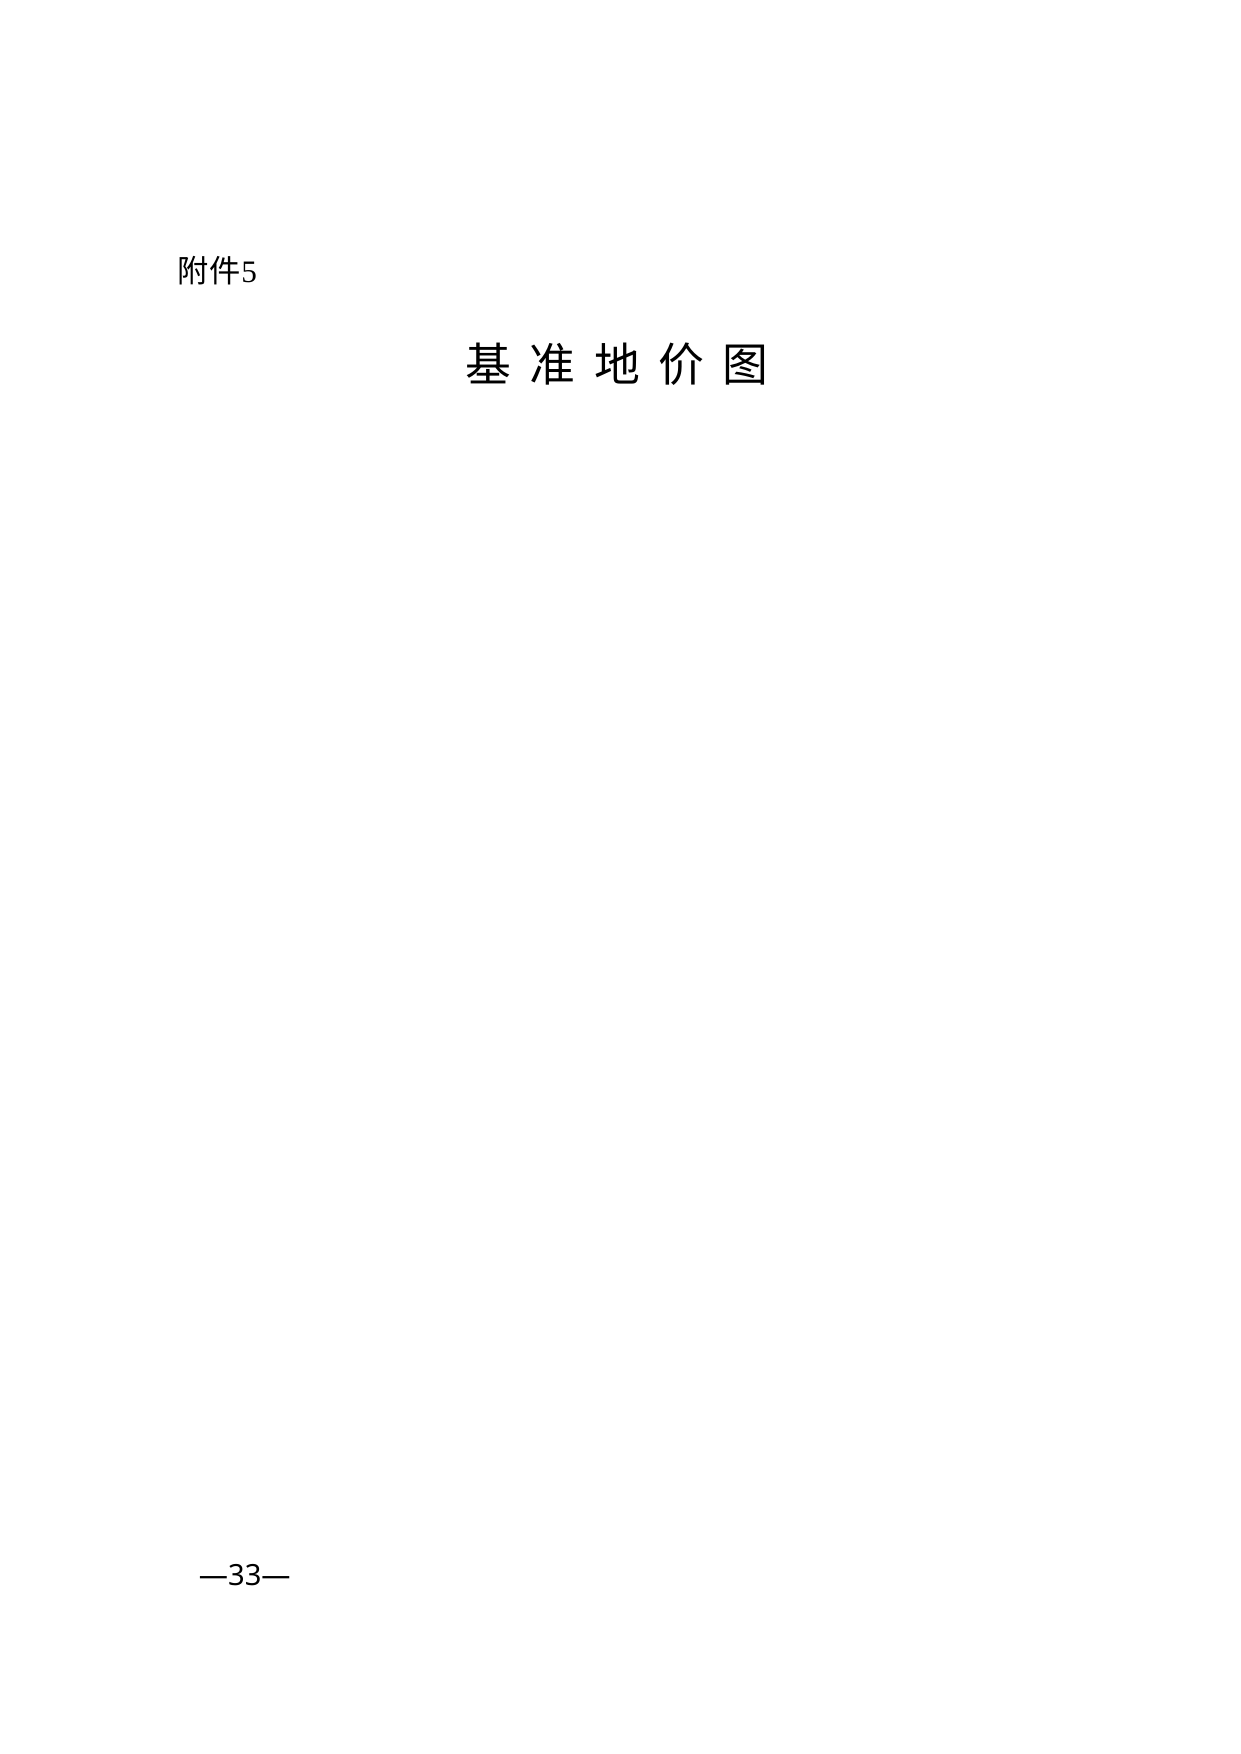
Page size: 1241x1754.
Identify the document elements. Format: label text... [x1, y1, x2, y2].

text 基准地价图 [177, 300, 1075, 423]
text 附件5 [177, 239, 1075, 300]
